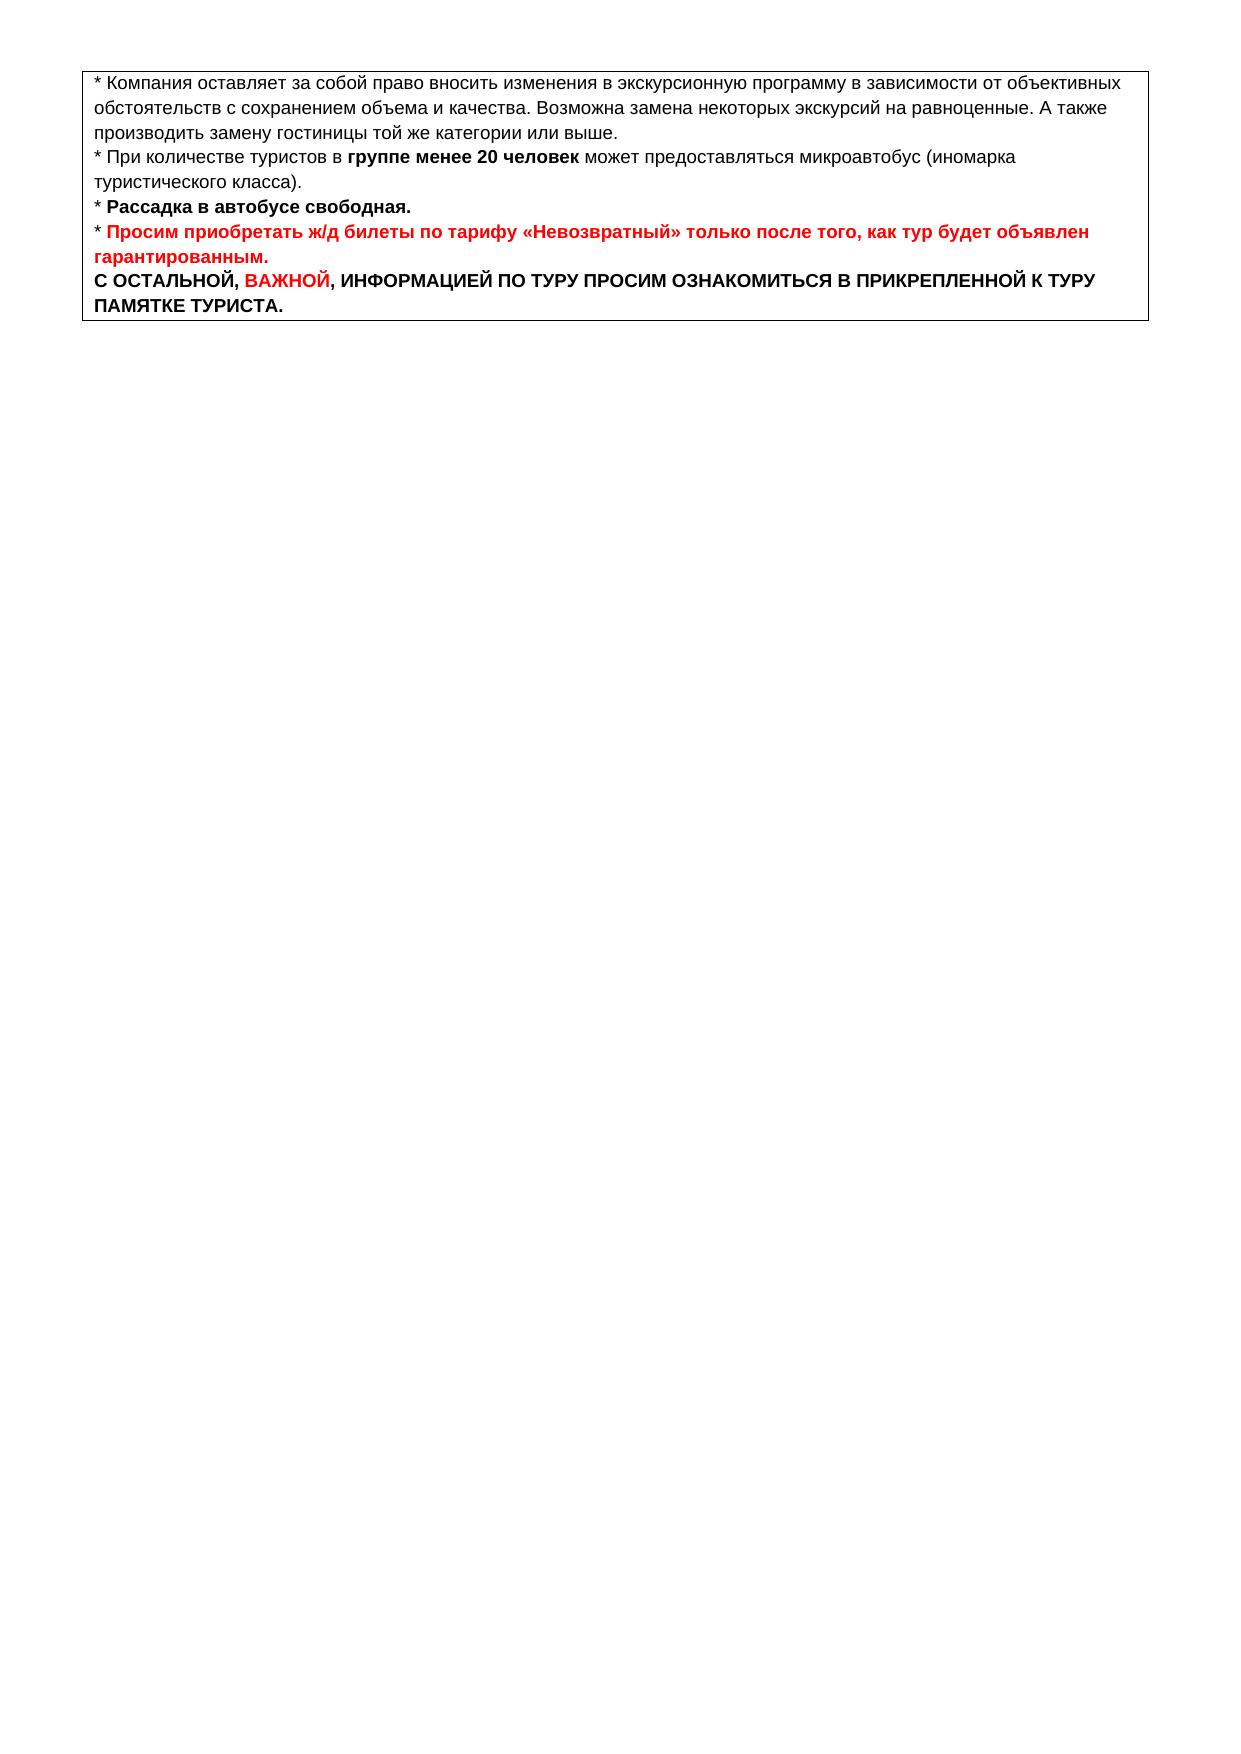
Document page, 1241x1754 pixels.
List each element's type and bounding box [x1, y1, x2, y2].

table_cell [83, 72, 1148, 320]
